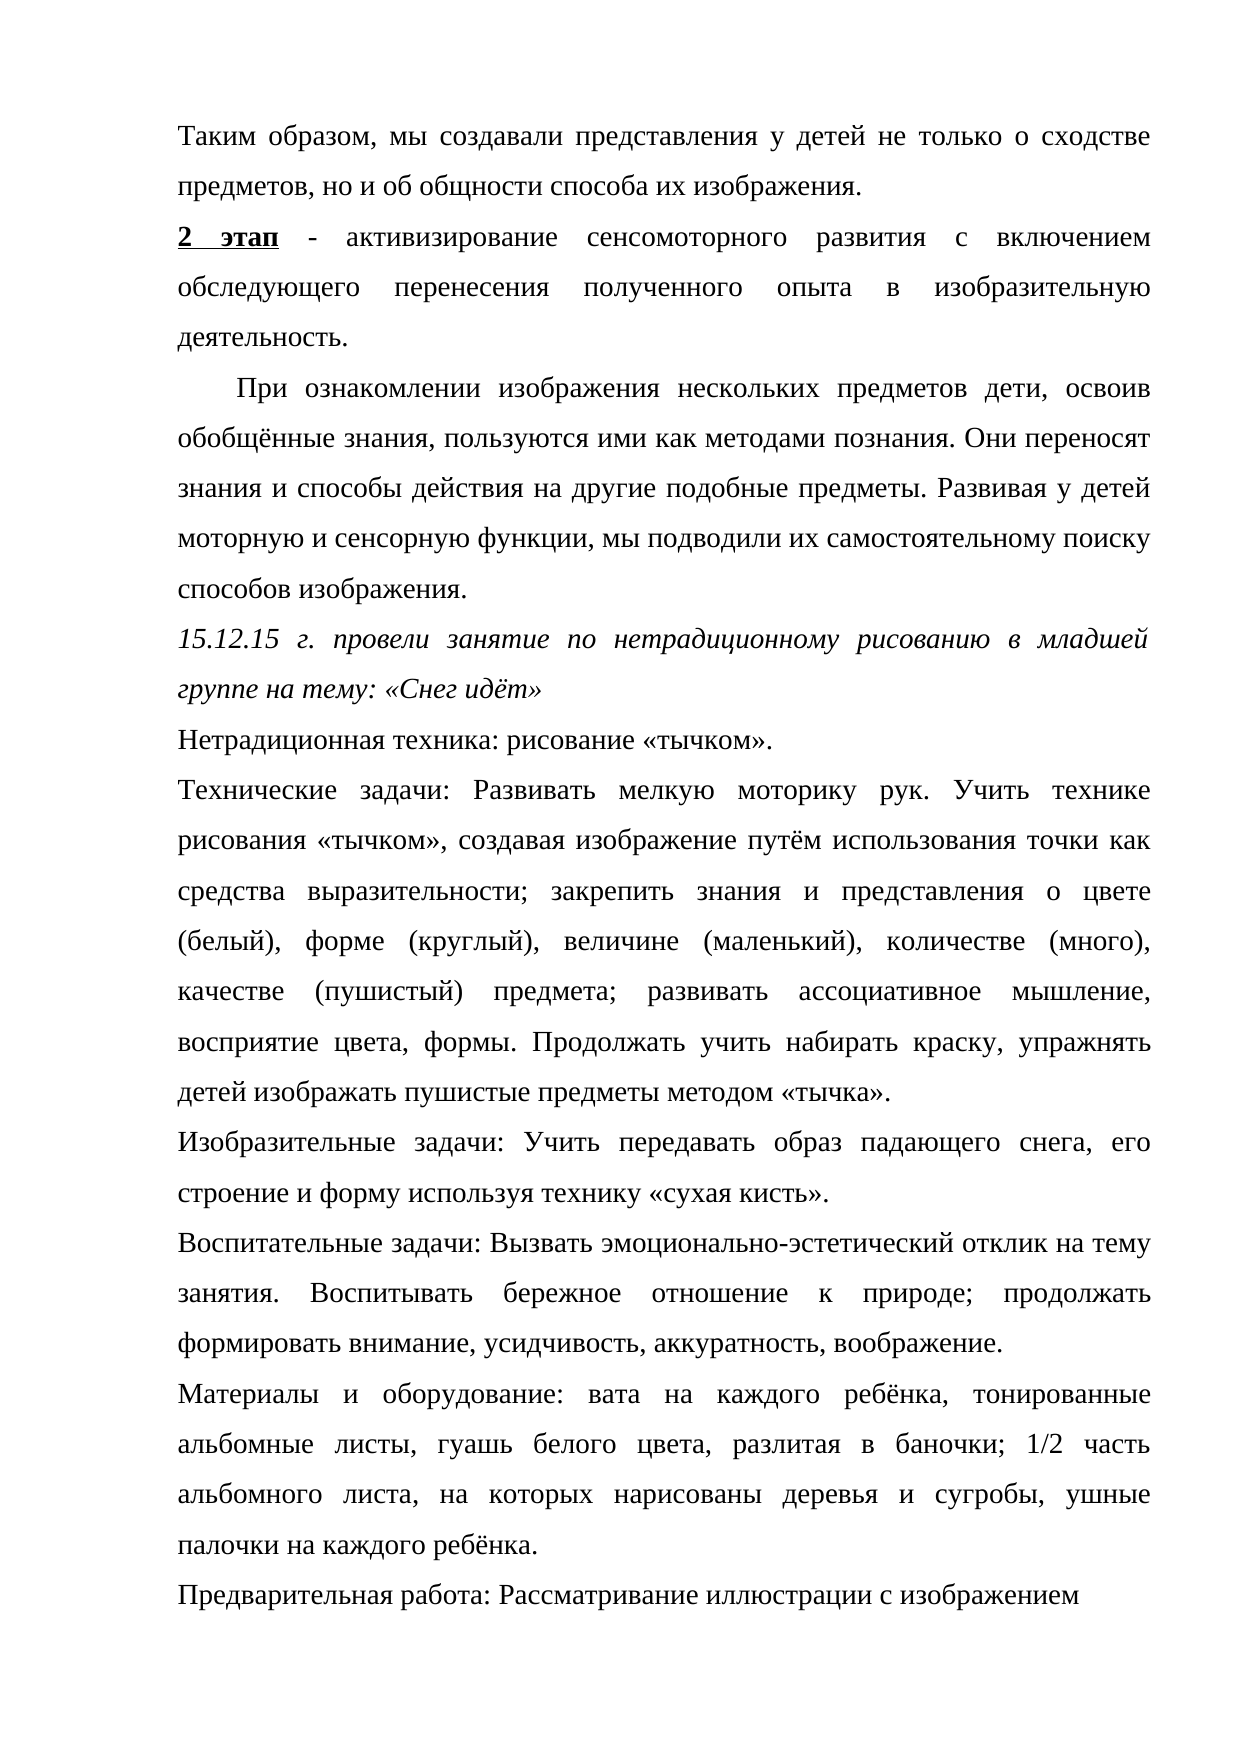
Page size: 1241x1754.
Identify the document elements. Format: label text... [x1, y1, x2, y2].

text Нетрадиционная техника: рисование «тычком». [177, 722, 1152, 755]
text Технические задачи: Развивать мелкую моторику рук. Учить технике рисования «тычком», создавая изображение путём использования точки как средства выразительности; закрепить знания и представления о цвете (белый), форме (круглый), величине (маленький), количестве (много), качестве (пушистый) предмета; развивать ассоциативное мышление, восприятие цвета, формы. Продолжать учить набирать краску, упражнять детей изображать пушистые предметы методом «тычка». [177, 772, 1152, 1108]
text 15.12.15 г. провели занятие по нетрадиционному рисованию в младшей группе на тему: «Снег идёт» [177, 621, 1152, 705]
text При ознакомлении изображения нескольких предметов дети, освоив обобщённые знания, пользуются ими как методами познания. Они переносят знания и способы действия на другие подобные предметы. Развивая у детей моторную и сенсорную функции, мы подводили их самостоятельному поиску способов изображения. [177, 370, 1152, 604]
text Изобразительные задачи: Учить передавать образ падающего снега, его строение и форму используя технику «сухая кисть». [177, 1124, 1152, 1208]
text 2 этап - активизирование сенсомоторного развития с включением обследующего перенесения полученного опыта в изобразительную деятельность. [177, 219, 1152, 353]
text Воспитательные задачи: Вызвать эмоционально-эстетический отклик на тему занятия. Воспитывать бережное отношение к природе; продолжать формировать внимание, усидчивость, аккуратность, воображение. [177, 1225, 1152, 1359]
text Таким образом, мы создавали представления у детей не только о сходстве предметов, но и об общности способа их изображения. [177, 118, 1152, 202]
text Материалы и оборудование: вата на каждого ребёнка, тонированные альбомные листы, гуашь белого цвета, разлитая в баночки; 1/2 часть альбомного листа, на которых нарисованы деревья и сугробы, ушные палочки на каждого ребёнка. [177, 1376, 1152, 1560]
text Предварительная работа: Рассматривание иллюстрации с изображением [177, 1577, 1152, 1611]
